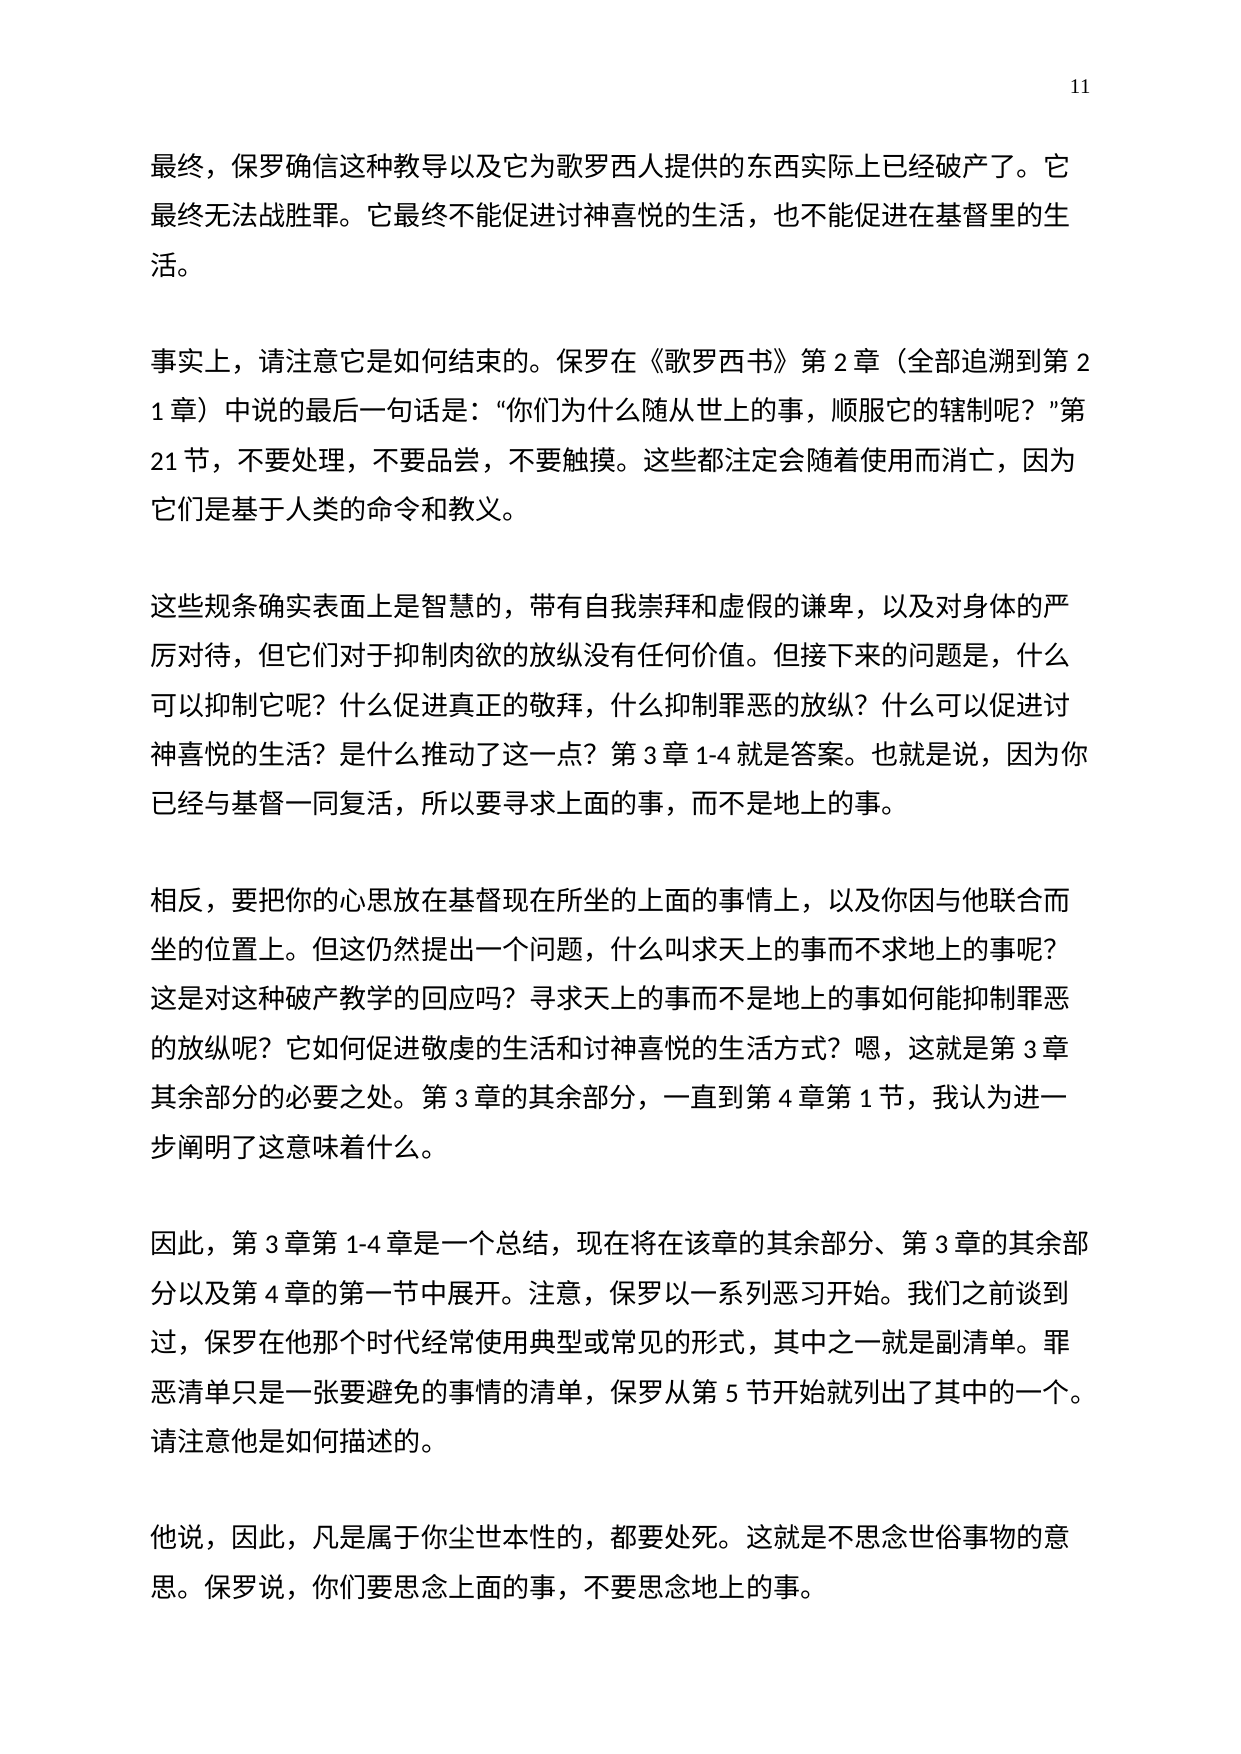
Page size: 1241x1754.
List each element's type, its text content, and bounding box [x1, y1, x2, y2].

text 最终，保罗确信这种教导以及它为歌罗西人提供的东西实际上已经破产了。它最终无法战胜罪。它最终不能促进讨神喜悦的生活，也不能促进在基督里的生活。 [150, 150, 1090, 282]
text 他说，因此，凡是属于你尘世本性的，都要处死。这就是不思念世俗事物的意思。保罗说，你们要思念上面的事，不要思念地上的事。 [150, 1521, 1090, 1604]
text 相反，要把你的心思放在基督现在所坐的上面的事情上，以及你因与他联合而坐的位置上。但这仍然提出一个问题，什么叫求天上的事而不求地上的事呢？这是对这种破产教学的回应吗？寻求天上的事而不是地上的事如何能抑制罪恶的放纵呢？它如何促进敬虔的生活和讨神喜悦的生活方式？嗯，这就是第 3 章其余部分的必要之处。第 3 章的其余部分，一直到第 4 章第 1 节，我认为进一步阐明了这意味着什么。 [150, 884, 1090, 1164]
text 因此，第 3 章第 1-4 章是一个总结，现在将在该章的其余部分、第 3 章的其余部分以及第 4 章的第一节中展开。注意，保罗以一系列恶习开始。我们之前谈到过，保罗在他那个时代经常使用典型或常见的形式，其中之一就是副清单。罪恶清单只是一张要避免的事情的清单，保罗从第 5 节开始就列出了其中的一个。请注意他是如何描述的。 [150, 1227, 1090, 1458]
text 事实上，请注意它是如何结束的。保罗在《歌罗西书》第 2 章（全部追溯到第 21 章）中说的最后一句话是：“你们为什么随从世上的事，顺服它的辖制呢？”第21节，不要处理，不要品尝，不要触摸。这些都注定会随着使用而消亡，因为它们是基于人类的命令和教义。 [150, 345, 1090, 527]
text 这些规条确实表面上是智慧的，带有自我崇拜和虚假的谦卑，以及对身体的严厉对待，但它们对于抑制肉欲的放纵没有任何价值。但接下来的问题是，什么可以抑制它呢？什么促进真正的敬拜，什么抑制罪恶的放纵？什么可以促进讨神喜悦的生活？是什么推动了这一点？第3章1-4就是答案。也就是说，因为你已经与基督一同复活，所以要寻求上面的事，而不是地上的事。 [150, 590, 1090, 821]
